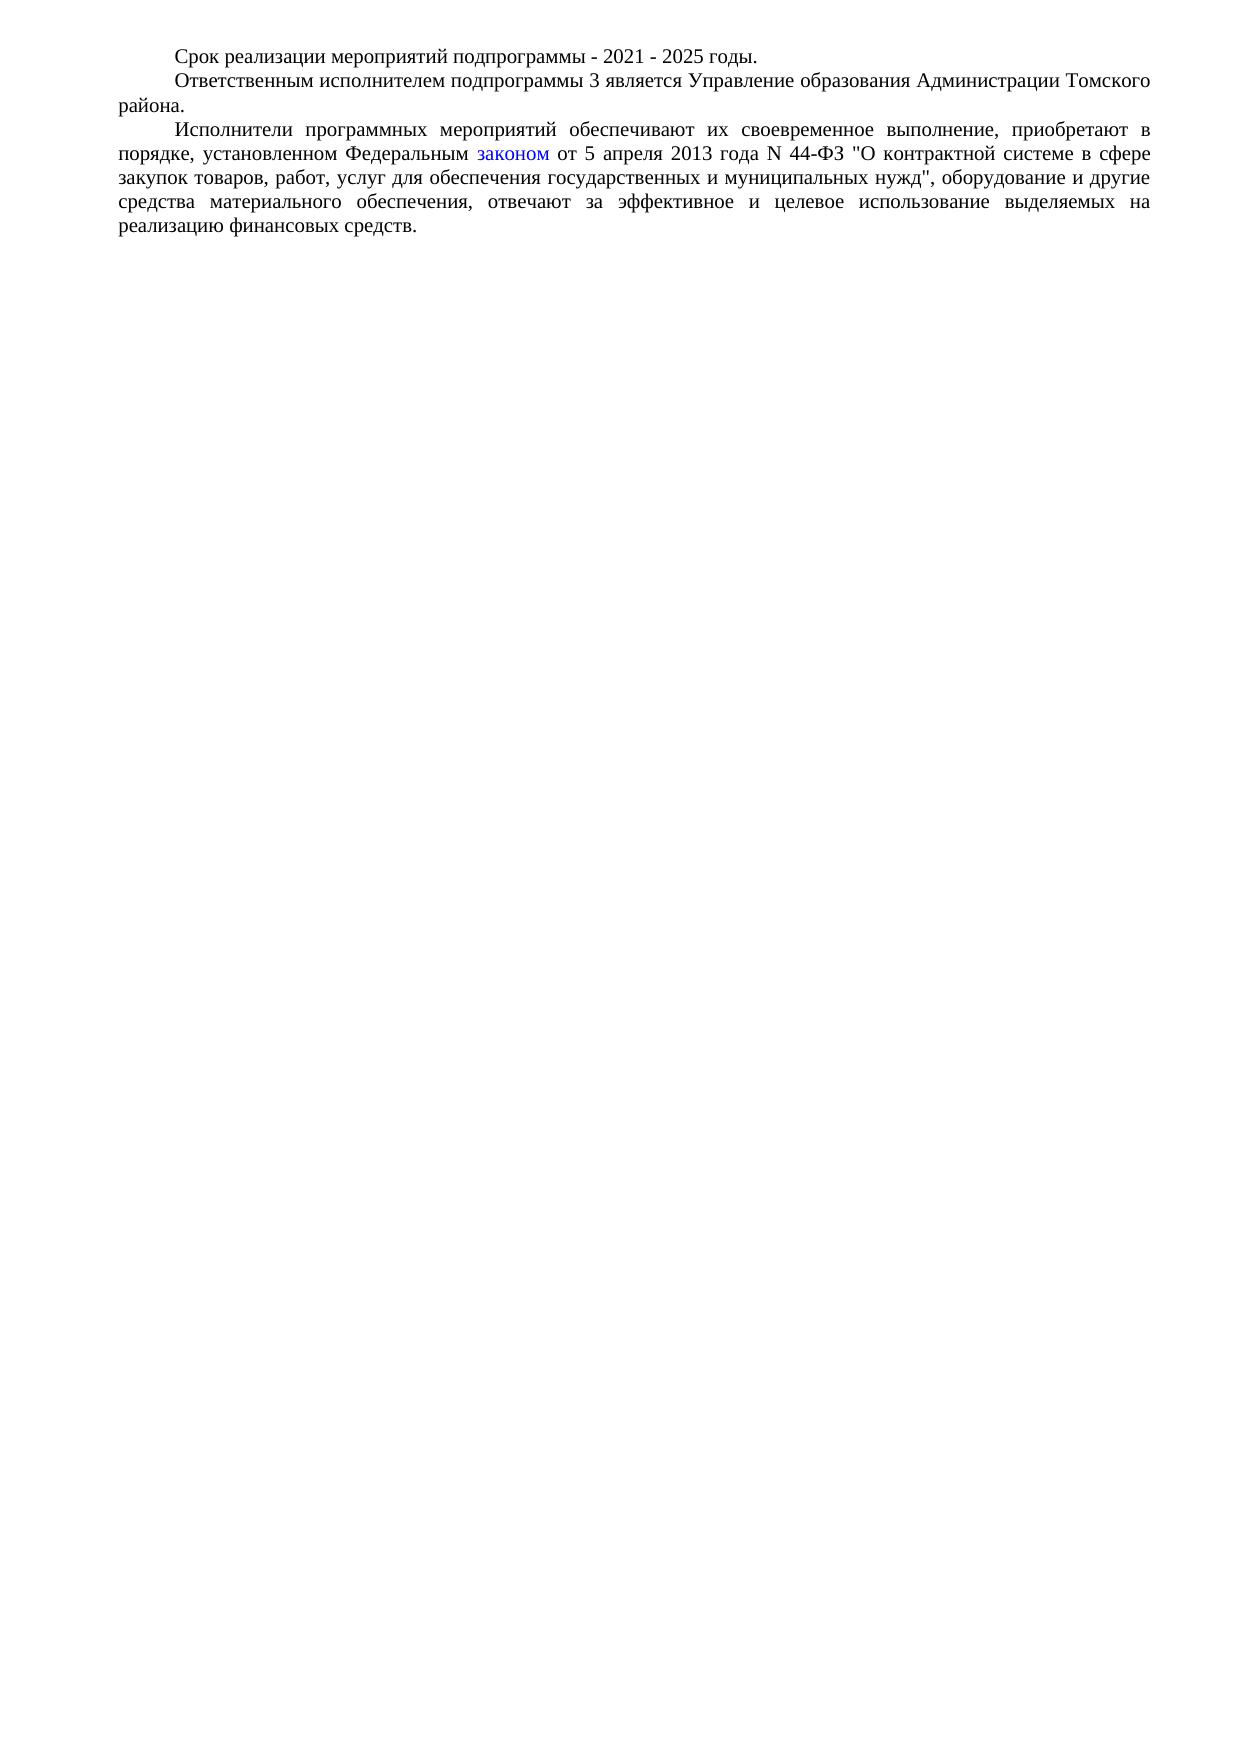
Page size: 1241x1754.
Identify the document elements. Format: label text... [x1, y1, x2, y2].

text Срок реализации мероприятий подпрограммы - 2021 - 2025 годы. [118, 44, 1152, 68]
text Исполнители программных мероприятий обеспечивают их своевременное выполнение, приобретают в порядке, установленном Федеральным законом от 5 апреля 2013 года N 44-ФЗ "О контрактной системе в сфере закупок товаров, работ, услуг для обеспечения государственных и муниципальных нужд", оборудование и другие средства материального обеспечения, отвечают за эффективное и целевое использование выделяемых на реализацию финансовых средств. [118, 117, 1152, 237]
text Ответственным исполнителем подпрограммы 3 является Управление образования Администрации Томского района. [118, 68, 1152, 117]
